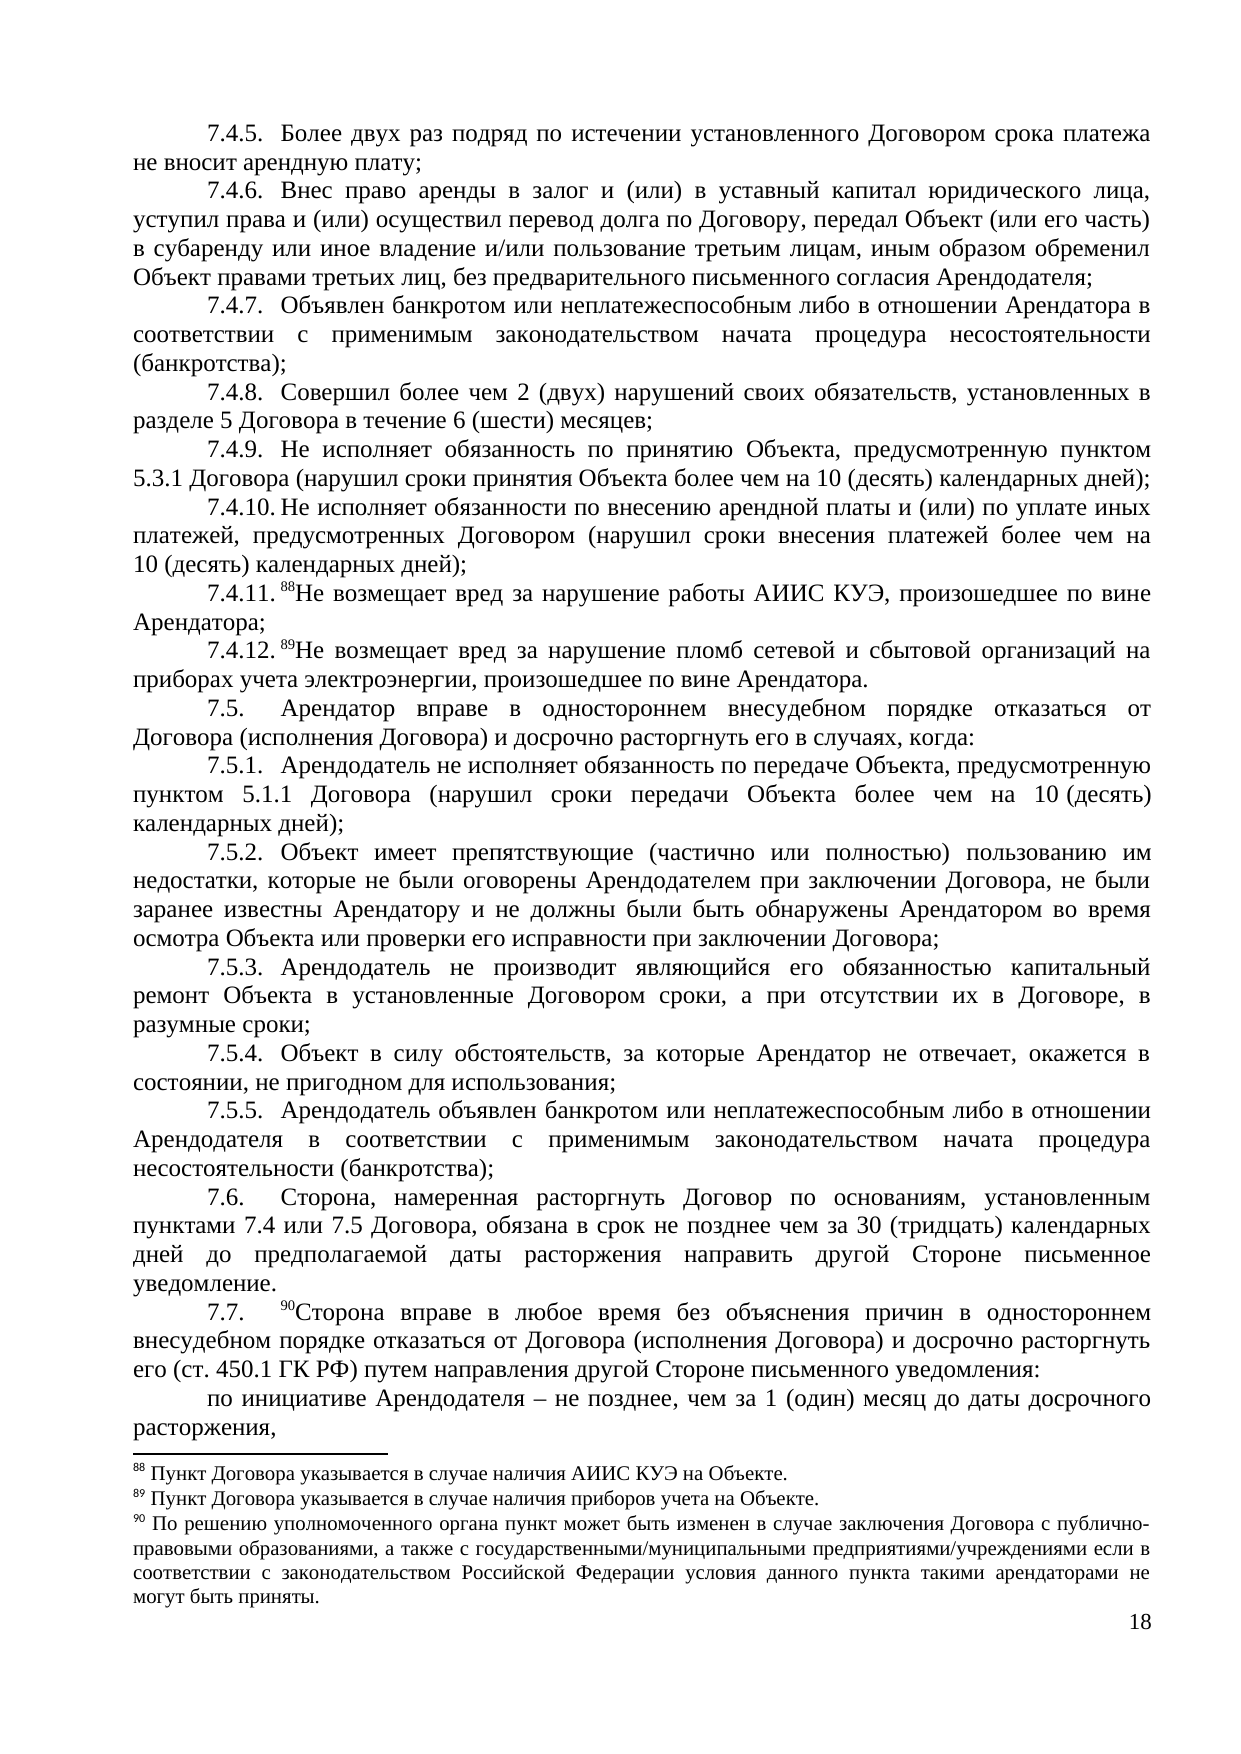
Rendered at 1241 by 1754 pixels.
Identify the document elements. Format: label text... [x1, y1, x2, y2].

list Не возмещает вред за нарушение работы АИИС КУЭ, произошедшее по вине Арендатора; [133, 578, 1152, 636]
list Более двух раз подряд по истечении установленного Договором срока платежа не вносит арендную плату; [133, 118, 1152, 176]
list Объект в силу обстоятельств, за которые Арендатор не отвечает, окажется в состоянии, не пригодном для использования; [133, 1038, 1152, 1096]
list Не возмещает вред за нарушение пломб сетевой и сбытовой организаций на приборах учета электроэнергии, произошедшее по вине Арендатора. [133, 636, 1152, 693]
list Арендодатель не производит являющийся его обязанностью капитальный ремонт Объекта в установленные Договором сроки, а при отсутствии их в Договоре, в разумные сроки; [133, 952, 1152, 1038]
list Внес право аренды в залог и (или) в уставный капитал юридического лица, уступил права и (или) осуществил перевод долга по Договору, передал Объект (или его часть) в субаренду или иное владение и/или пользование третьим лицам, иным образом обременил Объект правами третьих лиц, без предварительного письменного согласия Арендодателя; [133, 176, 1152, 291]
list Арендодатель не исполняет обязанность по передаче Объекта, предусмотренную пунктом 5.1.1 Договора (нарушил сроки передачи Объекта более чем на 10 (десять) календарных дней); [133, 751, 1152, 837]
list Объект имеет препятствующие (частично или полностью) пользованию им недостатки, которые не были оговорены Арендодателем при заключении Договора, не были заранее известны Арендатору и не должны были быть обнаружены Арендатором во время осмотра Объекта или проверки его исправности при заключении Договора; [133, 837, 1152, 952]
list Арендатор вправе в одностороннем внесудебном порядке отказаться от Договора (исполнения Договора) и досрочно расторгнуть его в случаях, когда: [133, 693, 1152, 751]
list по инициативе Арендодателя – не позднее, чем за 1 (один) месяц до даты досрочного расторжения, [133, 1383, 1152, 1441]
list Совершил более чем 2 (двух) нарушений своих обязательств, установленных в разделе 5 Договора в течение 6 (шести) месяцев; [133, 377, 1152, 434]
list Не исполняет обязанности по внесению арендной платы и (или) по уплате иных платежей, предусмотренных Договором (нарушил сроки внесения платежей более чем на 10 (десять) календарных дней); [133, 492, 1152, 578]
list Не исполняет обязанность по принятию Объекта, предусмотренную пунктом 5.3.1 Договора (нарушил сроки принятия Объекта более чем на 10 (десять) календарных дней); [133, 434, 1152, 492]
list Сторона вправе в любое время без объяснения причин в одностороннем внесудебном порядке отказаться от Договора (исполнения Договора) и досрочно расторгнуть его (ст. 450.1 ГК РФ) путем направления другой Стороне письменного уведомления: [133, 1297, 1152, 1383]
list Объявлен банкротом или неплатежеспособным либо в отношении Арендатора в соответствии с применимым законодательством начата процедура несостоятельности (банкротства); [133, 291, 1152, 377]
list Сторона, намеренная расторгнуть Договор по основаниям, установленным пунктами 7.4 или 7.5 Договора, обязана в срок не позднее чем за 30 (тридцать) календарных дней до предполагаемой даты расторжения направить другой Стороне письменное уведомление. [133, 1182, 1152, 1297]
list Арендодатель объявлен банкротом или неплатежеспособным либо в отношении Арендодателя в соответствии с применимым законодательством начата процедура несостоятельности (банкротства); [133, 1096, 1152, 1182]
